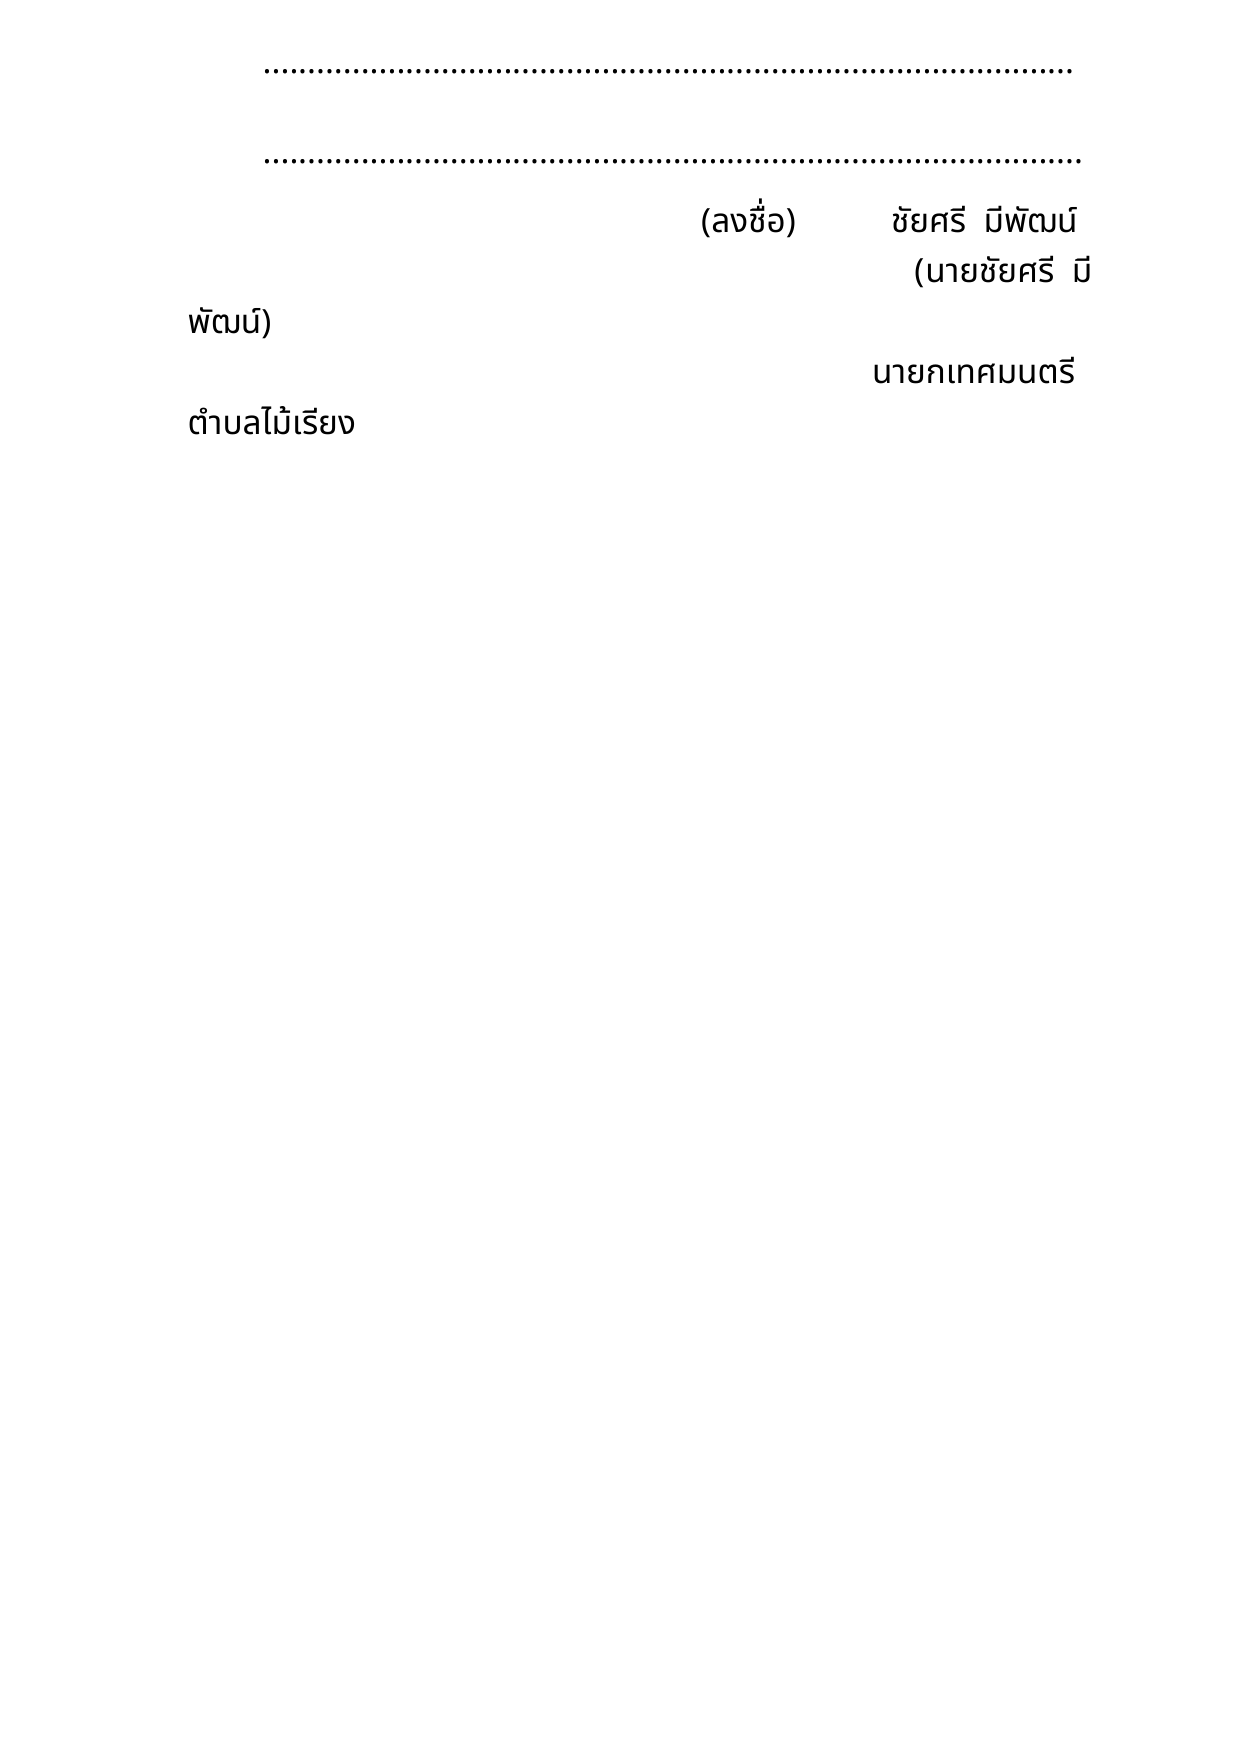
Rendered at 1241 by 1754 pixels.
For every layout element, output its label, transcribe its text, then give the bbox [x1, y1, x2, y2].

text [187, 37, 1122, 83]
text นายกเทศมนตรีตำบลไม้เรียง [187, 348, 1122, 449]
text ............................................................................................ [187, 83, 1122, 174]
text (นายชัยศรี มีพัฒน์) [187, 247, 1122, 348]
text (ลงชื่อ) ชัยศรี มีพัฒน์ [562, 196, 1122, 247]
